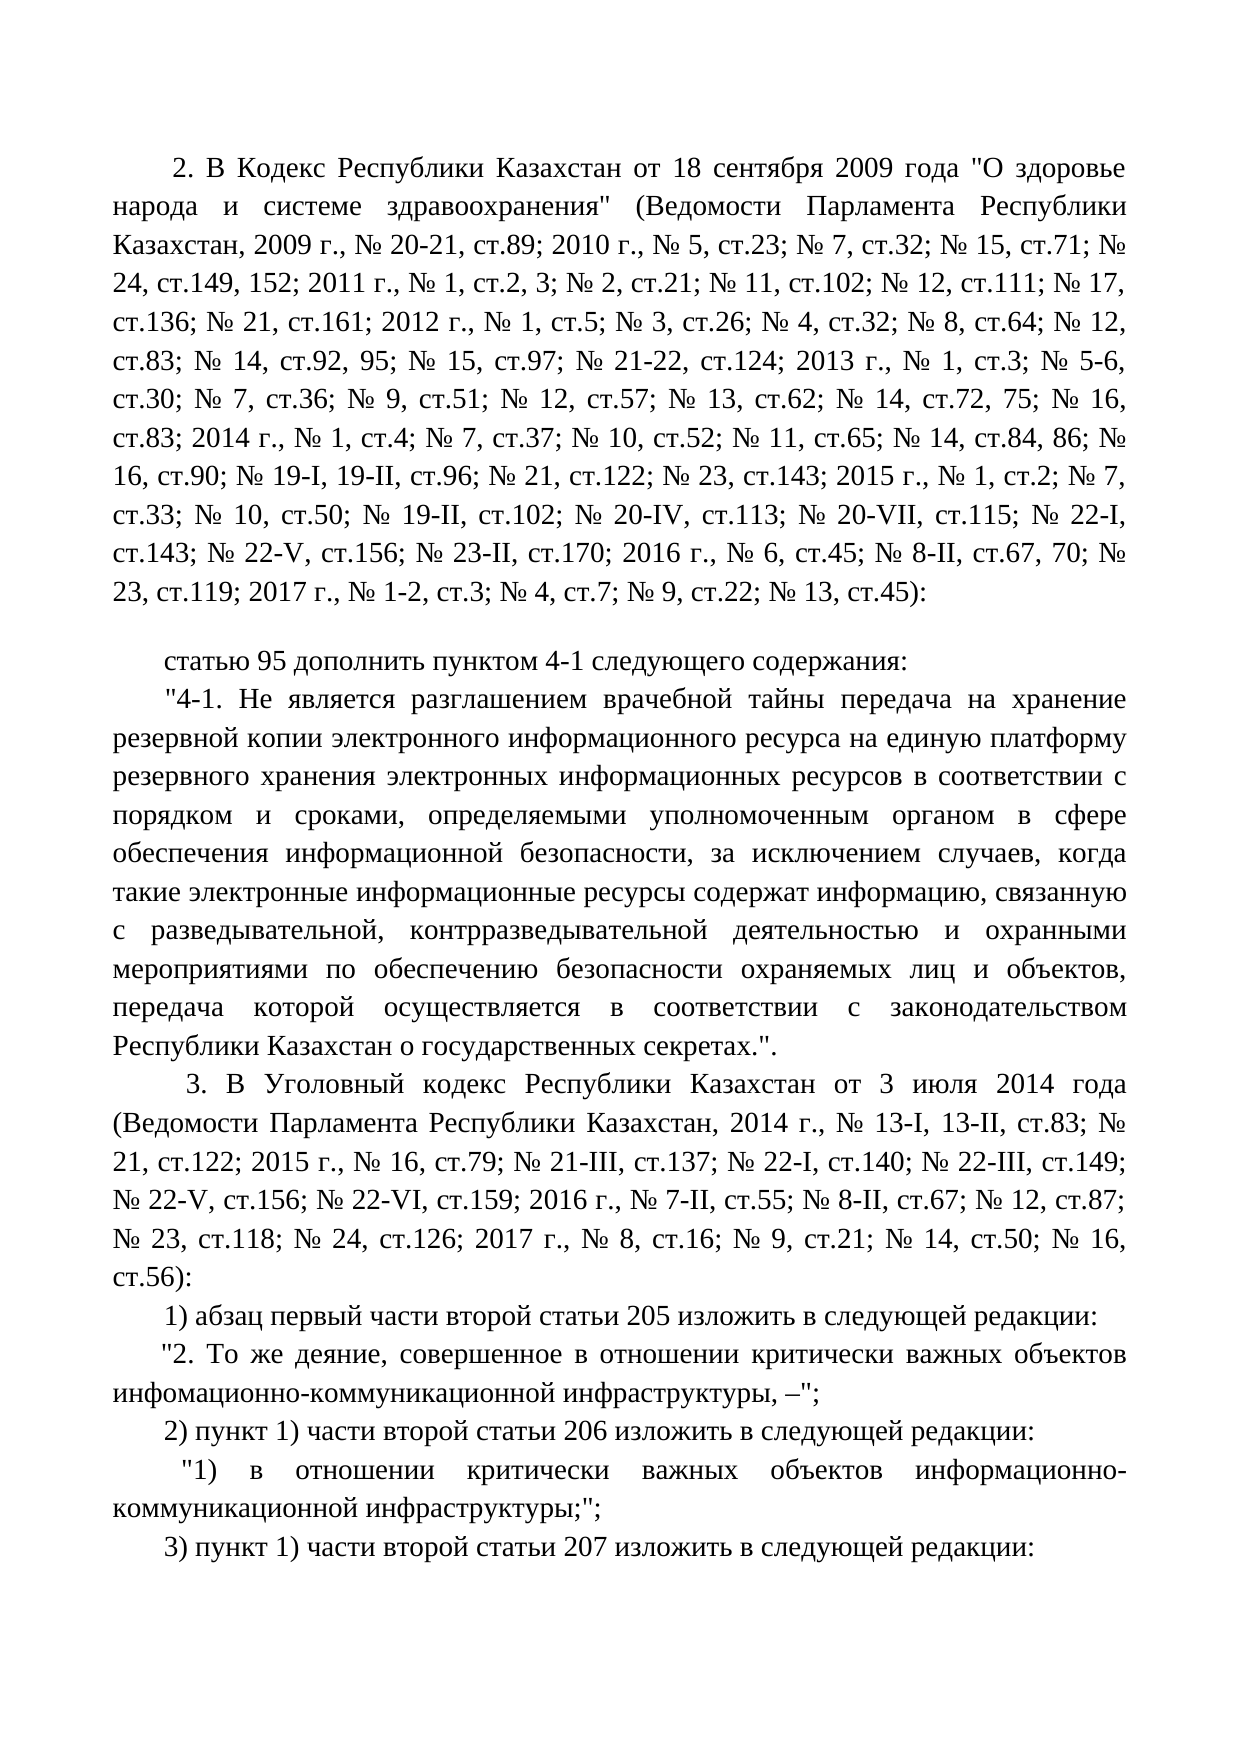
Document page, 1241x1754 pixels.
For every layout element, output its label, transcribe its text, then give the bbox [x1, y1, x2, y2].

text 2) пункт 1) части второй статьи 206 изложить в следующей редакции: [112, 1413, 1128, 1447]
text 3) пункт 1) части второй статьи 207 изложить в следующей редакции: [112, 1529, 1128, 1563]
text 2. В Кодекс Республики Казахстан от 18 сентября 2009 года "О здоровье народа и системе здравоохранения" (Ведомости Парламента Республики Казахстан, 2009 г., № 20-21, ст.89; 2010 г., № 5, ст.23; № 7, ст.32; № 15, ст.71; № 24, ст.149, 152; 2011 г., № 1, ст.2, 3; № 2, ст.21; № 11, ст.102; № 12, ст.111; № 17, ст.136; № 21, ст.161; 2012 г., № 1, ст.5; № 3, ст.26; № 4, ст.32; № 8, ст.64; № 12, ст.83; № 14, ст.92, 95; № 15, ст.97; № 21-22, ст.124; 2013 г., № 1, ст.3; № 5-6, ст.30; № 7, ст.36; № 9, ст.51; № 12, ст.57; № 13, ст.62; № 14, ст.72, 75; № 16, ст.83; 2014 г., № 1, ст.4; № 7, ст.37; № 10, ст.52; № 11, ст.65; № 14, ст.84, 86; № 16, ст.90; № 19-I, 19-II, ст.96; № 21, ст.122; № 23, ст.143; 2015 г., № 1, ст.2; № 7, ст.33; № 10, ст.50; № 19-II, ст.102; № 20-IV, ст.113; № 20-VII, ст.115; № 22-I, ст.143; № 22-V, ст.156; № 23-II, ст.170; 2016 г., № 6, ст.45; № 8-II, ст.67, 70; № 23, ст.119; 2017 г., № 1-2, ст.3; № 4, ст.7; № 9, ст.22; № 13, ст.45): [112, 150, 1128, 607]
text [112, 1452, 1128, 1524]
text "4-1. Не является разглашением врачебной тайны передача на хранение резервной копии электронного информационного ресурса на единую платформу резервного хранения электронных информационных ресурсов в соответствии с порядком и сроками, определяемыми уполномоченным органом в сфере обеспечения информационной безопасности, за исключением случаев, когда такие электронные информационные ресурсы содержат информацию, связанную с разведывательной, контрразведывательной деятельностью и охранными мероприятиями по обеспечению безопасности охраняемых лиц и объектов, передача которой осуществляется в соответствии с законодательством Республики Казахстан о государственных секретах.". [112, 681, 1128, 1062]
text статью 95 дополнить пунктом 4-1 следующего содержания: [112, 643, 1128, 676]
text "2. То же деяние, совершенное в отношении критически важных объектов инфомационно-коммуникационной инфраструктуры, –"; [112, 1336, 1128, 1408]
text 1) абзац первый части второй статьи 205 изложить в следующей редакции: [112, 1298, 1128, 1331]
text 3. В Уголовный кодекс Республики Казахстан от 3 июля 2014 года (Ведомости Парламента Республики Казахстан, 2014 г., № 13-I, 13-II, ст.83; № 21, ст.122; 2015 г., № 16, ст.79; № 21-III, ст.137; № 22-I, ст.140; № 22-III, ст.149; № 22-V, ст.156; № 22-VI, ст.159; 2016 г., № 7-II, ст.55; № 8-II, ст.67; № 12, ст.87; № 23, ст.118; № 24, ст.126; 2017 г., № 8, ст.16; № 9, ст.21; № 14, ст.50; № 16, ст.56): [112, 1067, 1128, 1293]
